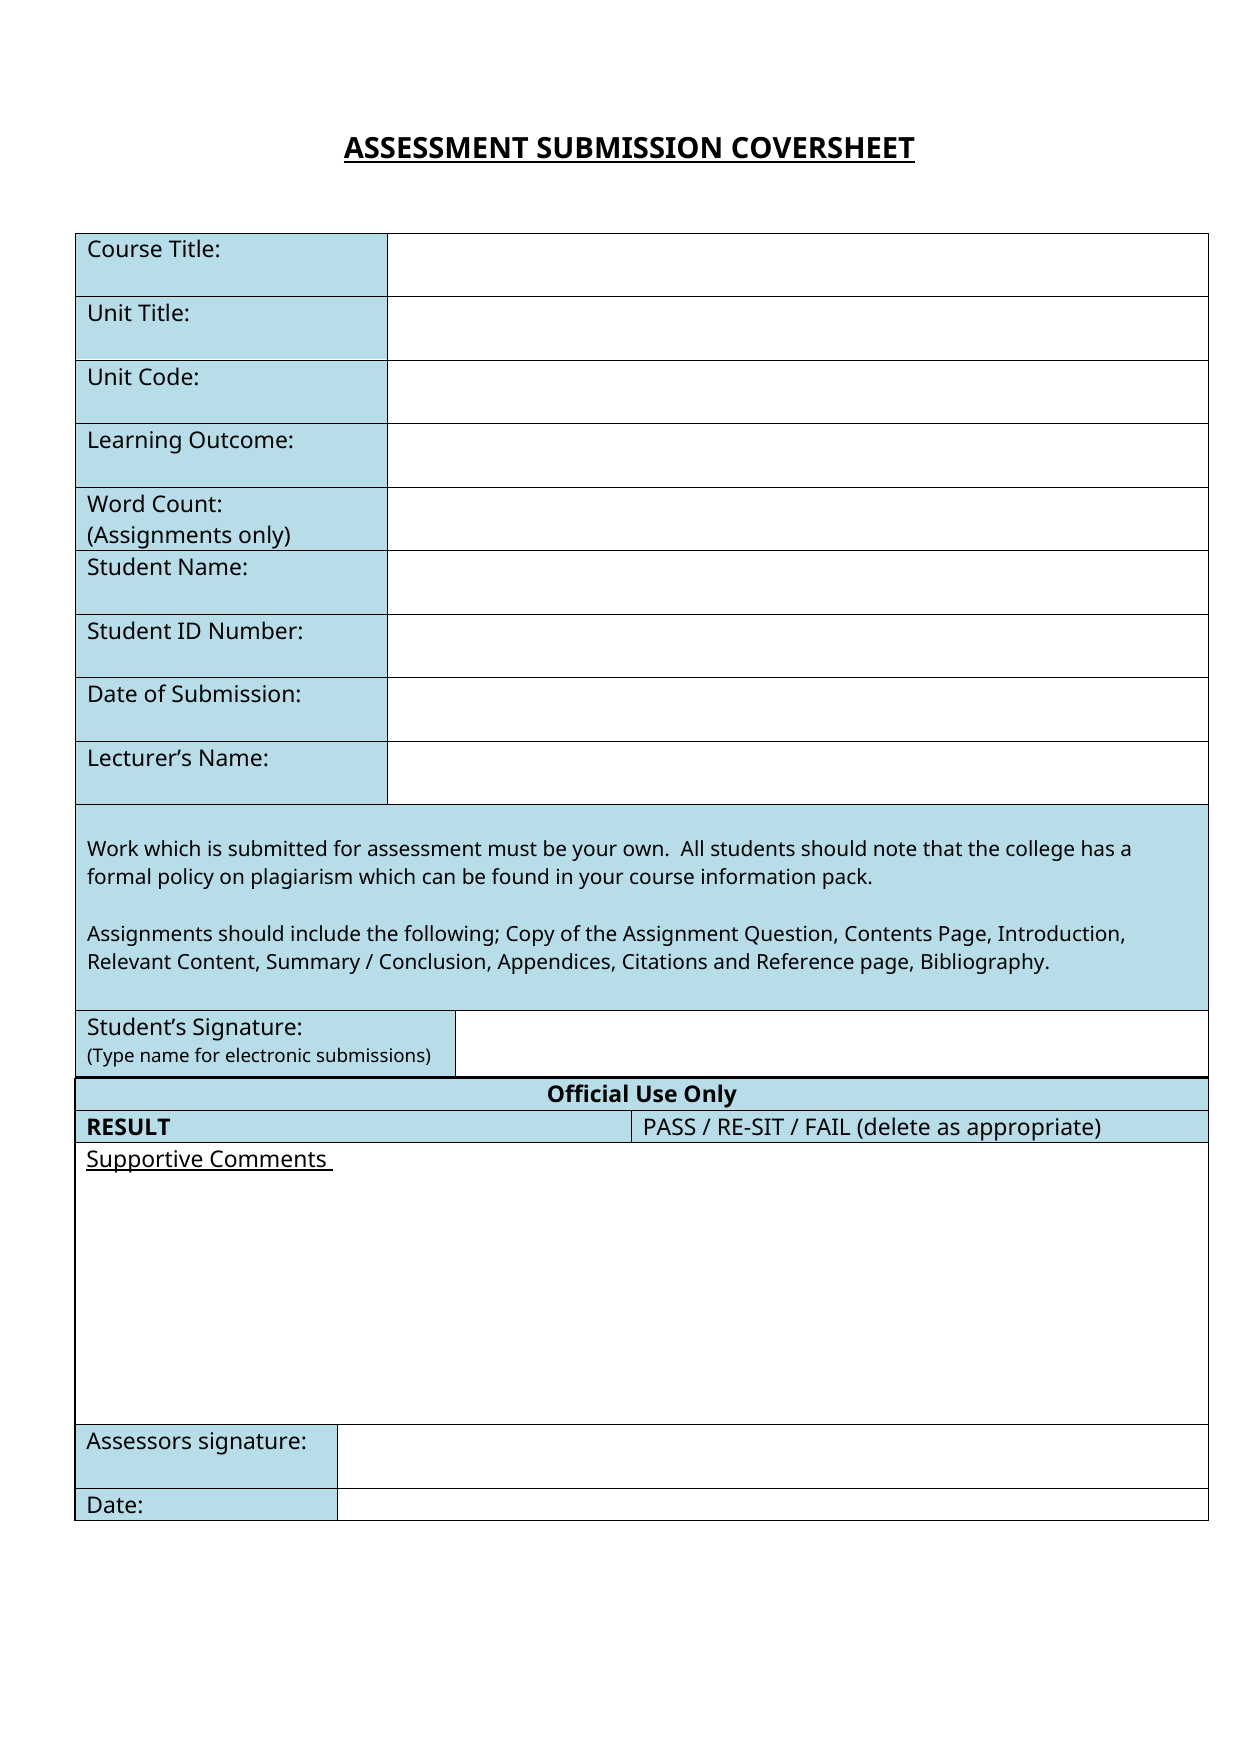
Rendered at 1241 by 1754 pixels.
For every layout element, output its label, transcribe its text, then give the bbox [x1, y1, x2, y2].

table_cell Student ID Number: [76, 615, 387, 677]
table_cell [388, 742, 1208, 804]
table_cell Unit Title: [76, 297, 387, 359]
table_cell Assessors signature: [76, 1425, 337, 1488]
subtitle AssESSMENT Submission Coversheet [75, 127, 1184, 167]
table_cell [388, 424, 1208, 487]
table_cell Work which is submitted for assessment must be your own. All students should note that the college has a formal policy on plagiarism which can be found in your course information pack. Assignments should include the following; Copy of the Assignment Question, Contents Page, Introduction, Relevant Content, Summary / Conclusion, Appendices, Citations and Reference page, Bibliography. [76, 805, 1208, 1010]
table_cell Date of Submission: [76, 678, 387, 741]
table_cell Date: [76, 1489, 337, 1520]
table_cell [388, 361, 1208, 423]
table_cell [338, 1489, 1208, 1520]
table_cell Student’s Signature: (Type name for electronic submissions) [76, 1011, 455, 1076]
table_header [388, 234, 1208, 296]
table_cell Supportive Comments [76, 1143, 1208, 1424]
table_cell [338, 1425, 1208, 1488]
table_cell Unit Code: [76, 361, 387, 423]
table_header Course Title: [76, 234, 387, 296]
table_cell [388, 678, 1208, 741]
table_header Official Use Only [76, 1079, 1208, 1110]
table_cell RESULT [76, 1111, 631, 1142]
table_cell [388, 488, 1208, 550]
table_cell PASS / RE-SIT / FAIL (delete as appropriate) [632, 1111, 1208, 1142]
table_cell [388, 551, 1208, 614]
table_cell [388, 297, 1208, 359]
table_cell Student Name: [76, 551, 387, 614]
table_cell Word Count: (Assignments only) [76, 488, 387, 550]
table_cell Learning Outcome: [76, 424, 387, 487]
table_cell Lecturer’s Name: [76, 742, 387, 804]
table_cell [388, 615, 1208, 677]
table_cell [456, 1011, 1208, 1076]
